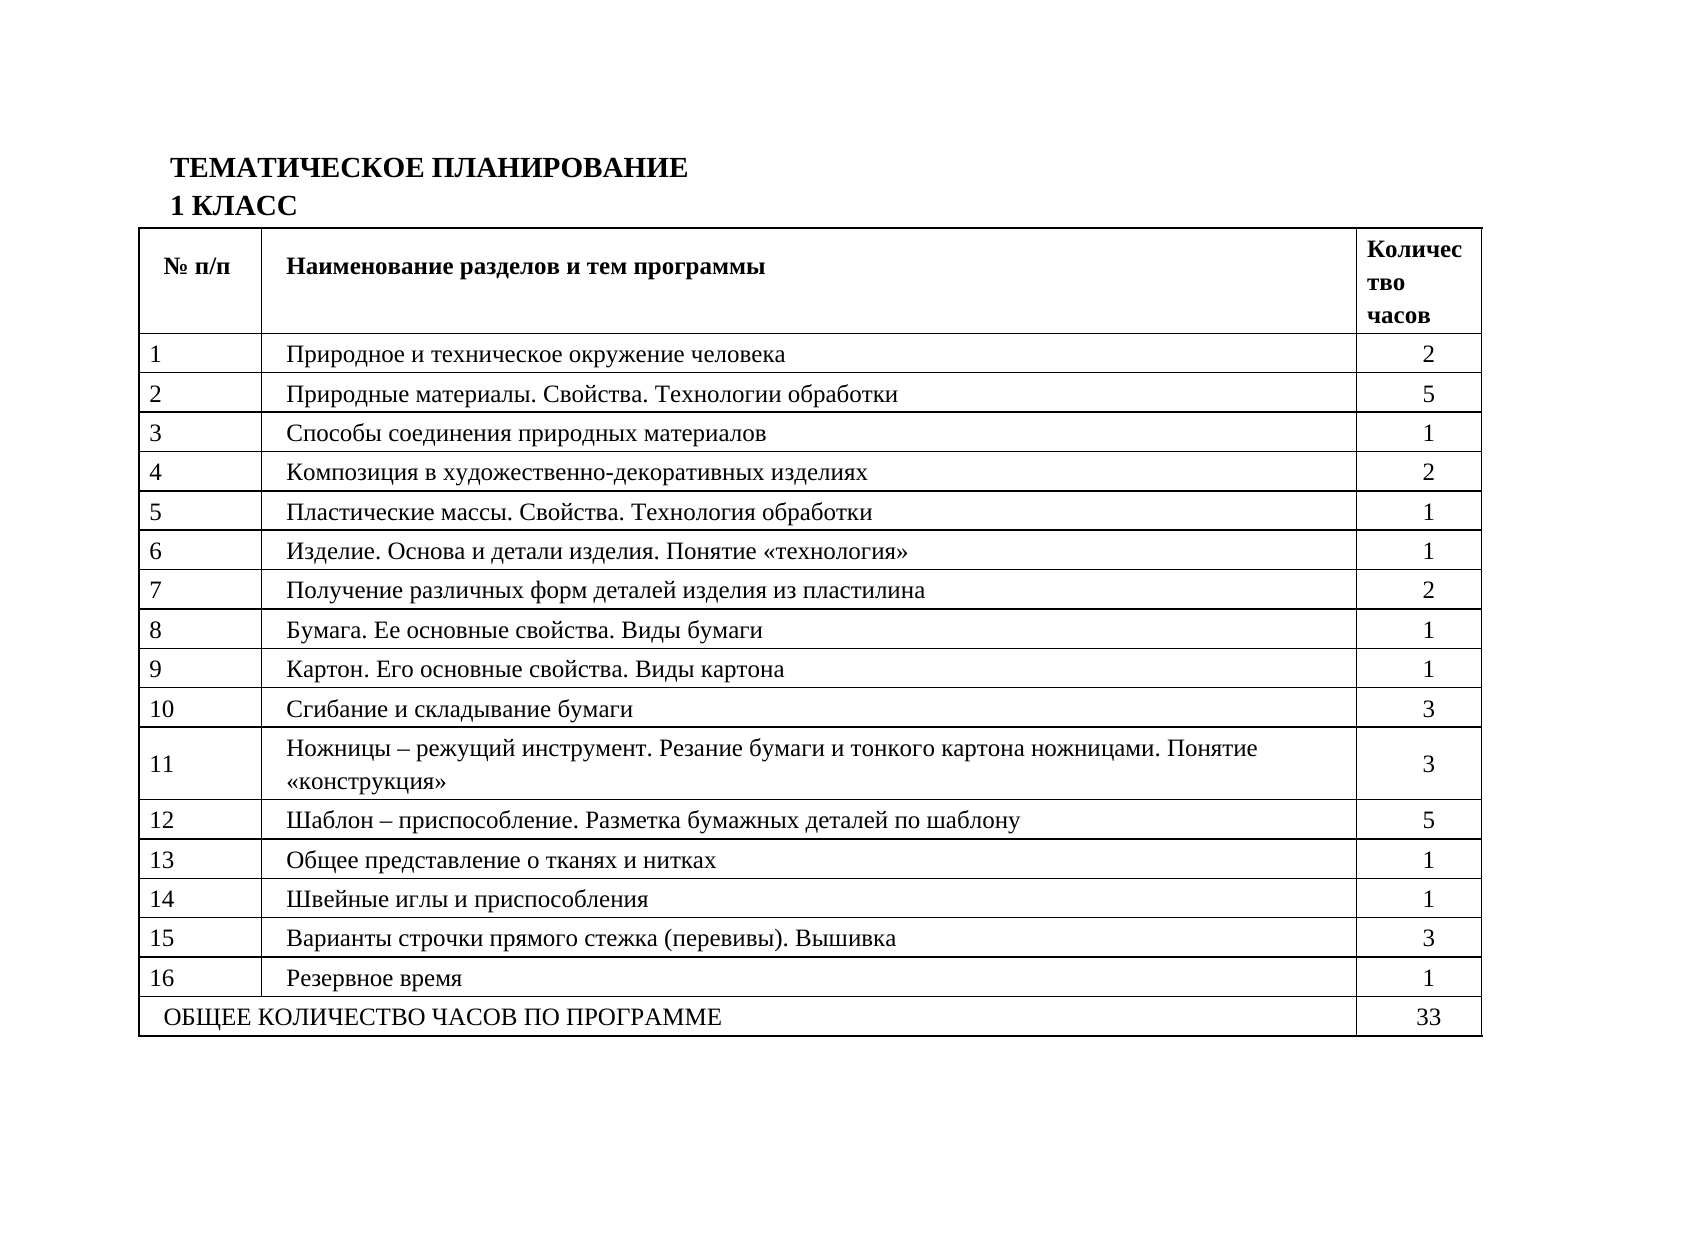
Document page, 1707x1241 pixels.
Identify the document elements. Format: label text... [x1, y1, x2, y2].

table_cell 13 [140, 840, 261, 877]
table_header № п/п [140, 229, 261, 332]
table_cell 1 [1357, 531, 1481, 569]
table_header Количество часов [1357, 229, 1481, 332]
table_cell ОБЩЕЕ КОЛИЧЕСТВО ЧАСОВ ПО ПРОГРАММЕ [140, 997, 1356, 1035]
table_cell 9 [140, 649, 261, 687]
table_cell 1 [1357, 958, 1481, 996]
table_header Наименование разделов и тем программы [262, 229, 1356, 332]
table_cell Композиция в художественно-декоративных изделиях [262, 452, 1356, 490]
table_cell Резервное время [262, 958, 1356, 996]
table_cell Способы соединения природных материалов [262, 413, 1356, 451]
table_cell 1 [1357, 492, 1481, 529]
table_cell Изделие. Основа и детали изделия. Понятие «технология» [262, 531, 1356, 569]
table_cell 2 [1357, 570, 1481, 608]
table_cell 1 [1357, 840, 1481, 877]
table_cell 33 [1357, 997, 1481, 1035]
text 1 КЛАСС [162, 188, 1557, 222]
table_cell Швейные иглы и приспособления [262, 879, 1356, 917]
table_cell Бумага. Ее основные свойства. Виды бумаги [262, 610, 1356, 647]
table_cell 5 [1357, 373, 1481, 411]
table_cell 1 [140, 334, 261, 372]
table_cell 14 [140, 879, 261, 917]
table_cell Варианты строчки прямого стежка (перевивы). Вышивка [262, 918, 1356, 956]
table_cell 10 [140, 688, 261, 726]
table_cell 12 [140, 800, 261, 838]
table_cell 2 [1357, 334, 1481, 372]
table_cell Природное и техническое окружение человека [262, 334, 1356, 372]
table_cell 8 [140, 610, 261, 647]
table_cell 11 [140, 728, 261, 799]
table_cell 2 [140, 373, 261, 411]
table_cell 5 [1357, 800, 1481, 838]
table_cell Ножницы – режущий инструмент. Резание бумаги и тонкого картона ножницами. Понятие «конструкция» [262, 728, 1356, 799]
table_cell 1 [1357, 649, 1481, 687]
table_cell 3 [1357, 688, 1481, 726]
table_cell Природные материалы. Свойства. Технологии обработки [262, 373, 1356, 411]
table_cell 15 [140, 918, 261, 956]
table_cell 7 [140, 570, 261, 608]
text ТЕМАТИЧЕСКОЕ ПЛАНИРОВАНИЕ [162, 150, 1557, 183]
table_cell 4 [140, 452, 261, 490]
table_cell Сгибание и складывание бумаги [262, 688, 1356, 726]
table_cell 3 [1357, 728, 1481, 799]
table_cell 5 [140, 492, 261, 529]
table_cell 1 [1357, 879, 1481, 917]
table_cell 16 [140, 958, 261, 996]
table_cell 2 [1357, 452, 1481, 490]
table_cell Получение различных форм деталей изделия из пластилина [262, 570, 1356, 608]
table_cell 3 [1357, 918, 1481, 956]
table_cell Общее представление о тканях и нитках [262, 840, 1356, 877]
table_cell Картон. Его основные свойства. Виды картона [262, 649, 1356, 687]
table_cell 3 [140, 413, 261, 451]
table_cell 1 [1357, 413, 1481, 451]
table_cell Шаблон – приспособление. Разметка бумажных деталей по шаблону [262, 800, 1356, 838]
table_cell Пластические массы. Свойства. Технология обработки [262, 492, 1356, 529]
table_cell 6 [140, 531, 261, 569]
table_cell 1 [1357, 610, 1481, 647]
